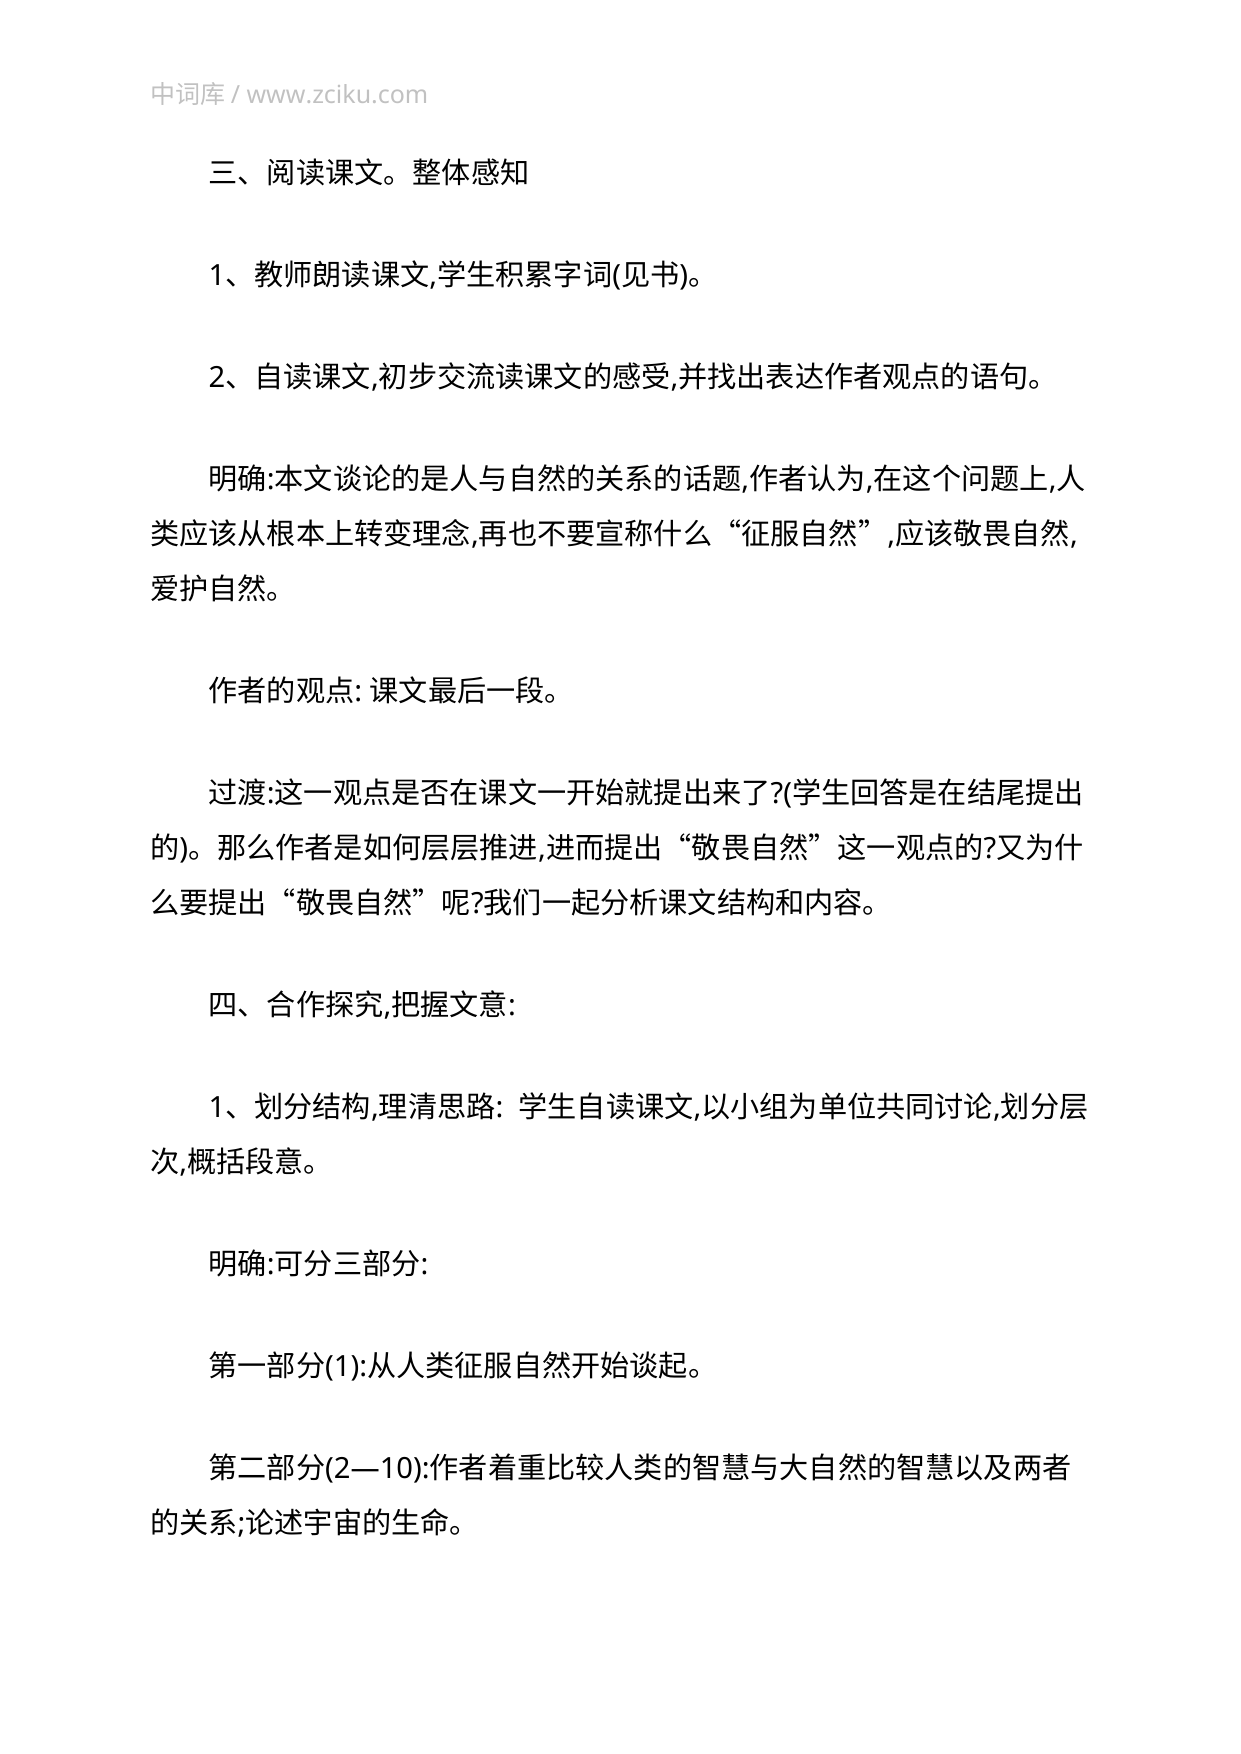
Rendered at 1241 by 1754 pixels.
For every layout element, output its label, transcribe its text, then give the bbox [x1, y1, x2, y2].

text 三、阅读课文。整体感知 [150, 150, 1090, 192]
text 四、合作探究,把握文意: [150, 981, 1090, 1024]
text 明确:本文谈论的是人与自然的关系的话题,作者认为,在这个问题上,人类应该从根本上转变理念,再也不要宣称什么“征服自然”,应该敬畏自然,爱护自然。 [150, 456, 1090, 608]
text 明确:可分三部分: [150, 1240, 1090, 1283]
text 第二部分(2—10):作者着重比较人类的智慧与大自然的智慧以及两者的关系;论述宇宙的生命。 [150, 1444, 1090, 1542]
text 2、自读课文,初步交流读课文的感受,并找出表达作者观点的语句。 [150, 354, 1090, 396]
text 第一部分(1):从人类征服自然开始谈起。 [150, 1342, 1090, 1385]
text 过渡:这一观点是否在课文一开始就提出来了?(学生回答是在结尾提出的)。那么作者是如何层层推进,进而提出“敬畏自然”这一观点的?又为什么要提出“敬畏自然”呢?我们一起分析课文结构和内容。 [150, 769, 1090, 922]
text 作者的观点: 课文最后一段。 [150, 667, 1090, 710]
text 1、教师朗读课文,学生积累字词(见书)。 [150, 252, 1090, 294]
text 1、划分结构,理清思路: 学生自读课文,以小组为单位共同讨论,划分层次,概括段意。 [150, 1083, 1090, 1181]
